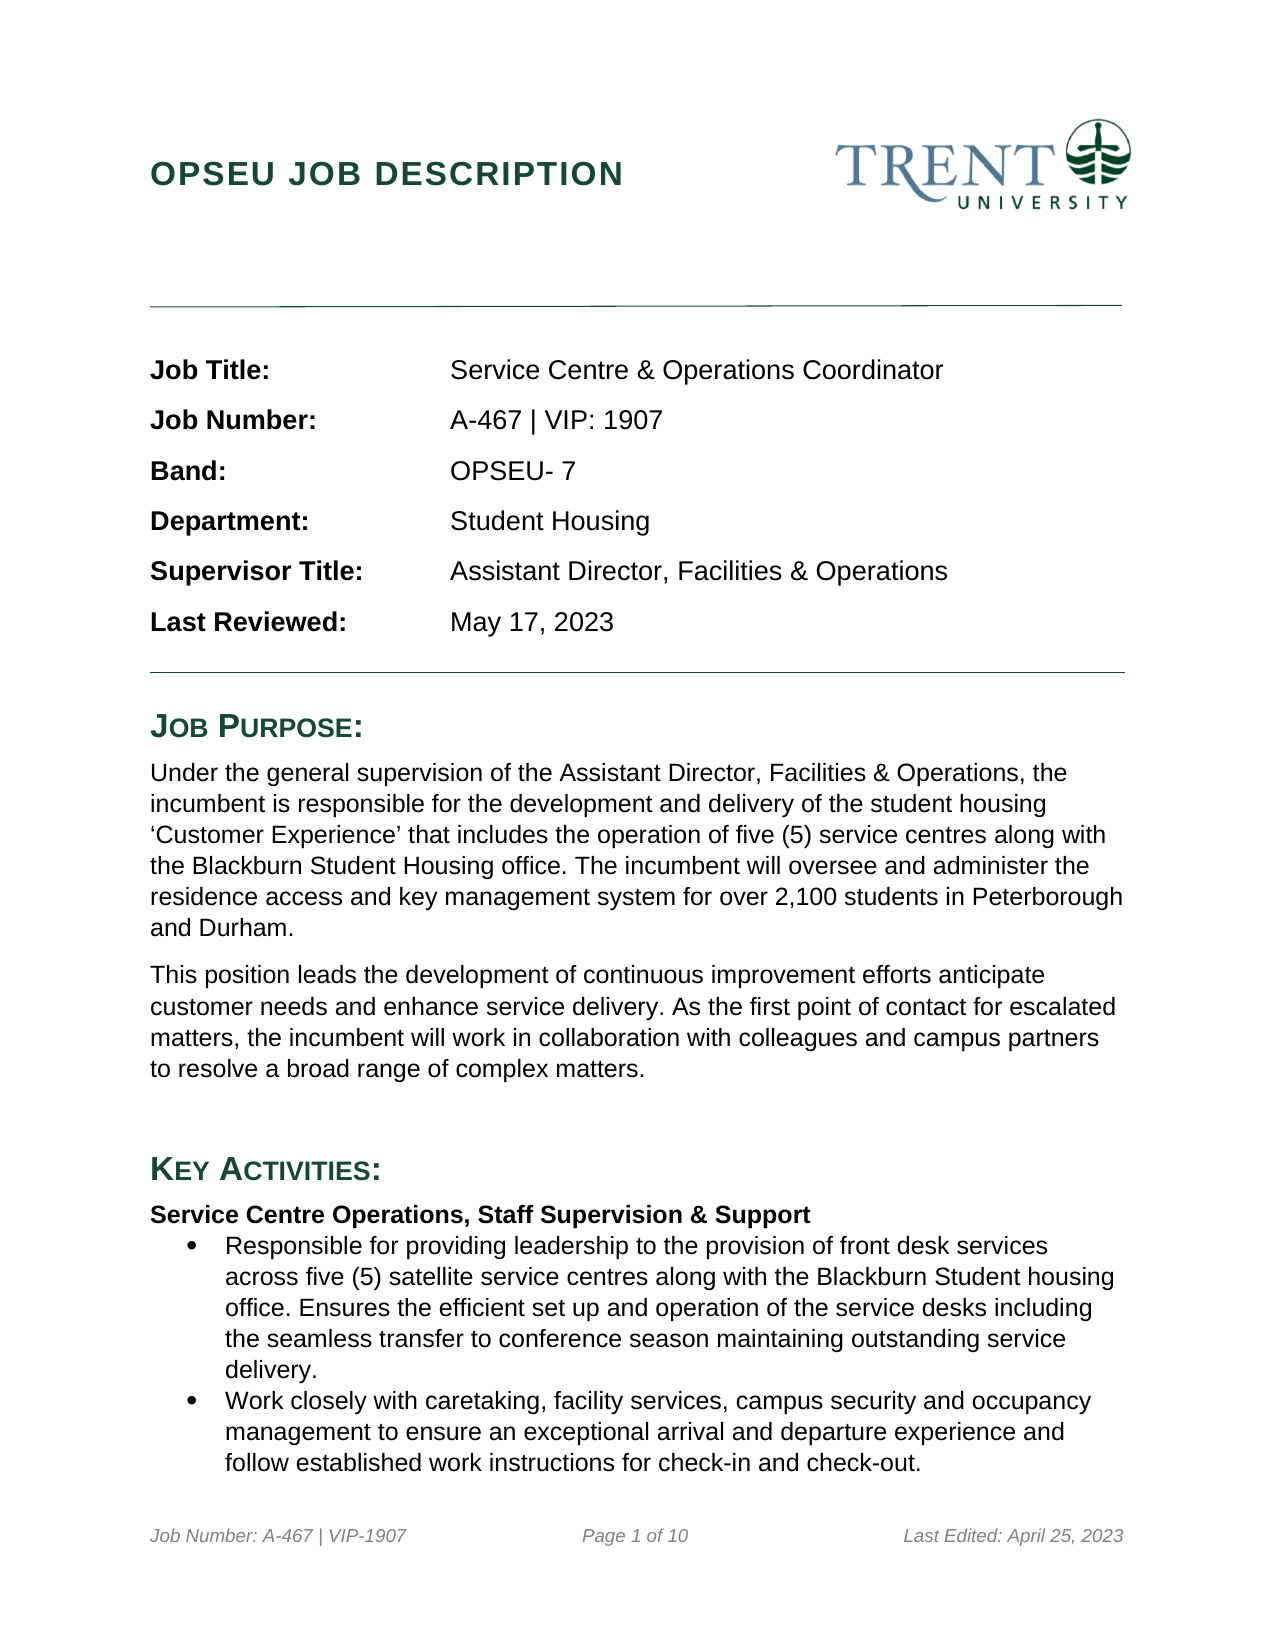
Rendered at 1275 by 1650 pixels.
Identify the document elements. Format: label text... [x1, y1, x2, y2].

text Band: OPSEU- 7 [150, 454, 1125, 486]
text Department: Student Housing [150, 505, 1125, 536]
subtitle Service Centre Operations, Staff Supervision & Support [150, 1200, 1125, 1229]
list Responsible for providing leadership to the provision of front desk services across five (5) satellite service centres along with the Blackburn Student housing office. Ensures the efficient set up and operation of the service desks including the seamless transfer to conference season maintaining outstanding service delivery. [187, 1231, 1125, 1384]
text Last Reviewed: May 17, 2023 [150, 606, 1125, 637]
text Under the general supervision of the Assistant Director, Facilities & Operations, the incumbent is responsible for the development and delivery of the student housing ‘Customer Experience’ that includes the operation of five (5) service centres along with the Blackburn Student Housing office. The incumbent will oversee and administer the residence access and key management system for over 2,100 students in Peterborough and Durham. [150, 757, 1125, 941]
text Supervisor Title: Assistant Director, Facilities & Operations [150, 555, 1125, 587]
text This position leads the development of continuous improvement efforts anticipate customer needs and enhance service delivery. As the first point of contact for escalated matters, the incumbent will work in collaboration with colleagues and campus partners to resolve a broad range of complex matters. [150, 960, 1125, 1082]
picture [820, 96, 1172, 245]
subtitle Job Purpose: [150, 707, 1125, 745]
subtitle OPSEU JOB DESCRIPTION [150, 154, 820, 193]
text Job Title: Service Centre & Operations Coordinator [150, 354, 1125, 385]
text Job Number: A-467 | VIP: 1907 [150, 404, 1125, 435]
subtitle Key Activities: [150, 1149, 1125, 1187]
list Work closely with caretaking, facility services, campus security and occupancy management to ensure an exceptional arrival and departure experience and follow established work instructions for check-in and check-out. [187, 1386, 1125, 1477]
